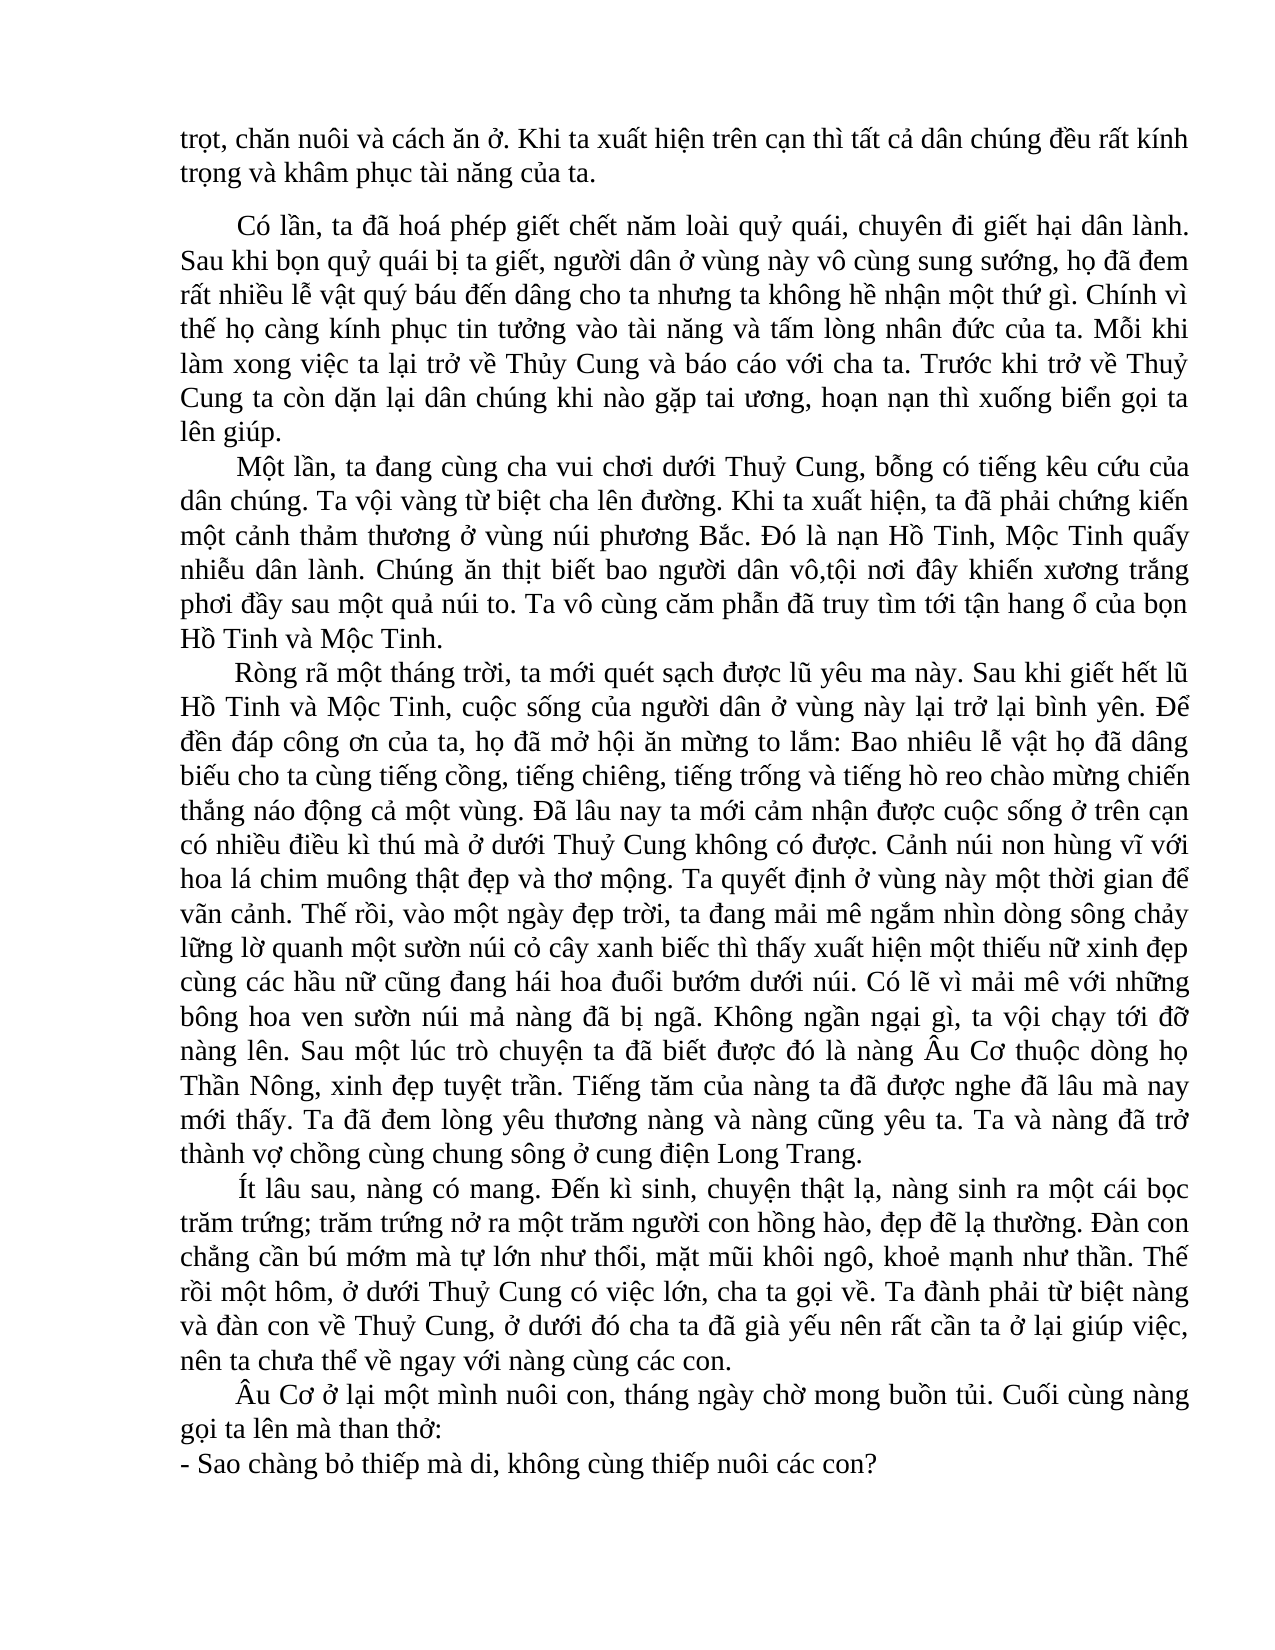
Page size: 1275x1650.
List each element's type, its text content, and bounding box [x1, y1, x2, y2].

text Âu Cơ ở lại một mình nuôi con, tháng ngày chờ mong buồn tủi. Cuối cùng nàng gọi ta lên mà than thở: [180, 1376, 1191, 1445]
text - Sao chàng bỏ thiếp mà di, không cùng thiếp nuôi các con? [180, 1445, 1191, 1479]
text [180, 120, 1191, 189]
text Một lần, ta đang cùng cha vui chơi dưới Thuỷ Cung, bỗng có tiếng kêu cứu của dân chúng. Ta vội vàng từ biệt cha lên đường. Khi ta xuất hiện, ta đã phải chứng kiến một cảnh thảm thương ở vùng núi phương Bắc. Đó là nạn Hồ Tinh, Mộc Tinh quấy nhiễu dân lành. Chúng ăn thịt biết bao người dân vô,tội nơi đây khiến xương trắng phơi đầy sau một quả núi to. Ta vô cùng căm phẫn đã truy tìm tới tận hang ổ của bọn Hồ Tinh và Mộc Tinh. [180, 448, 1191, 654]
text Ít lâu sau, nàng có mang. Đến kì sinh, chuyện thật lạ, nàng sinh ra một cái bọc trăm trứng; trăm trứng nở ra một trăm người con hồng hào, đẹp đẽ lạ thường. Đàn con chẳng cần bú mớm mà tự lớn như thổi, mặt mũi khôi ngô, khoẻ mạnh như thần. Thế rồi một hôm, ở dưới Thuỷ Cung có việc lớn, cha ta gọi về. Ta đành phải từ biệt nàng và đàn con về Thuỷ Cung, ở dưới đó cha ta đã già yếu nên rất cần ta ở lại giúp việc, nên ta chưa thể về ngay với nàng cùng các con. [180, 1170, 1191, 1376]
text Có lần, ta đã hoá phép giết chết năm loài quỷ quái, chuyên đi giết hại dân lành. Sau khi bọn quỷ quái bị ta giết, người dân ở vùng này vô cùng sung sướng, họ đã đem rất nhiều lễ vật quý báu đến dâng cho ta nhưng ta không hề nhận một thứ gì. Chính vì thế họ càng kính phục tin tưởng vào tài năng và tấm lòng nhân đức của ta. Mỗi khi làm xong việc ta lại trở về Thủy Cung và báo cáo với cha ta. Trước khi trở về Thuỷ Cung ta còn dặn lại dân chúng khi nào gặp tai ương, hoạn nạn thì xuống biển gọi ta lên giúp. [180, 207, 1191, 448]
text Ròng rã một tháng trời, ta mới quét sạch được lũ yêu ma này. Sau khi giết hết lũ Hồ Tinh và Mộc Tinh, cuộc sống của người dân ở vùng này lại trở lại bình yên. Để đền đáp công ơn của ta, họ đã mở hội ăn mừng to lắm: Bao nhiêu lễ vật họ đã dâng biếu cho ta cùng tiếng cồng, tiếng chiêng, tiếng trống và tiếng hò reo chào mừng chiến thắng náo động cả một vùng. Đã lâu nay ta mới cảm nhận được cuộc sống ở trên cạn có nhiều điều kì thú mà ở dưới Thuỷ Cung không có được. Cảnh núi non hùng vĩ với hoa lá chim muông thật đẹp và thơ mộng. Ta quyết định ở vùng này một thời gian để vãn cảnh. Thế rồi, vào một ngày đẹp trời, ta đang mải mê ngắm nhìn dòng sông chảy lững lờ quanh một sườn núi cỏ cây xanh biếc thì thấy xuất hiện một thiếu nữ xinh đẹp cùng các hầu nữ cũng đang hái hoa đuổi bướm dưới núi. Có lẽ vì mải mê với những bông hoa ven sườn núi mả nàng đã bị ngã. Không ngần ngại gì, ta vội chạy tới đỡ nàng lên. Sau một lúc trò chuyện ta đã biết được đó là nàng Âu Cơ thuộc dòng họ Thần Nông, xinh đẹp tuyệt trần. Tiếng tăm của nàng ta đã được nghe đã lâu mà nay mới thấy. Ta đã đem lòng yêu thương nàng và nàng cũng yêu ta. Ta và nàng đã trở thành vợ chồng cùng chung sông ở cung điện Long Trang. [180, 654, 1191, 1170]
